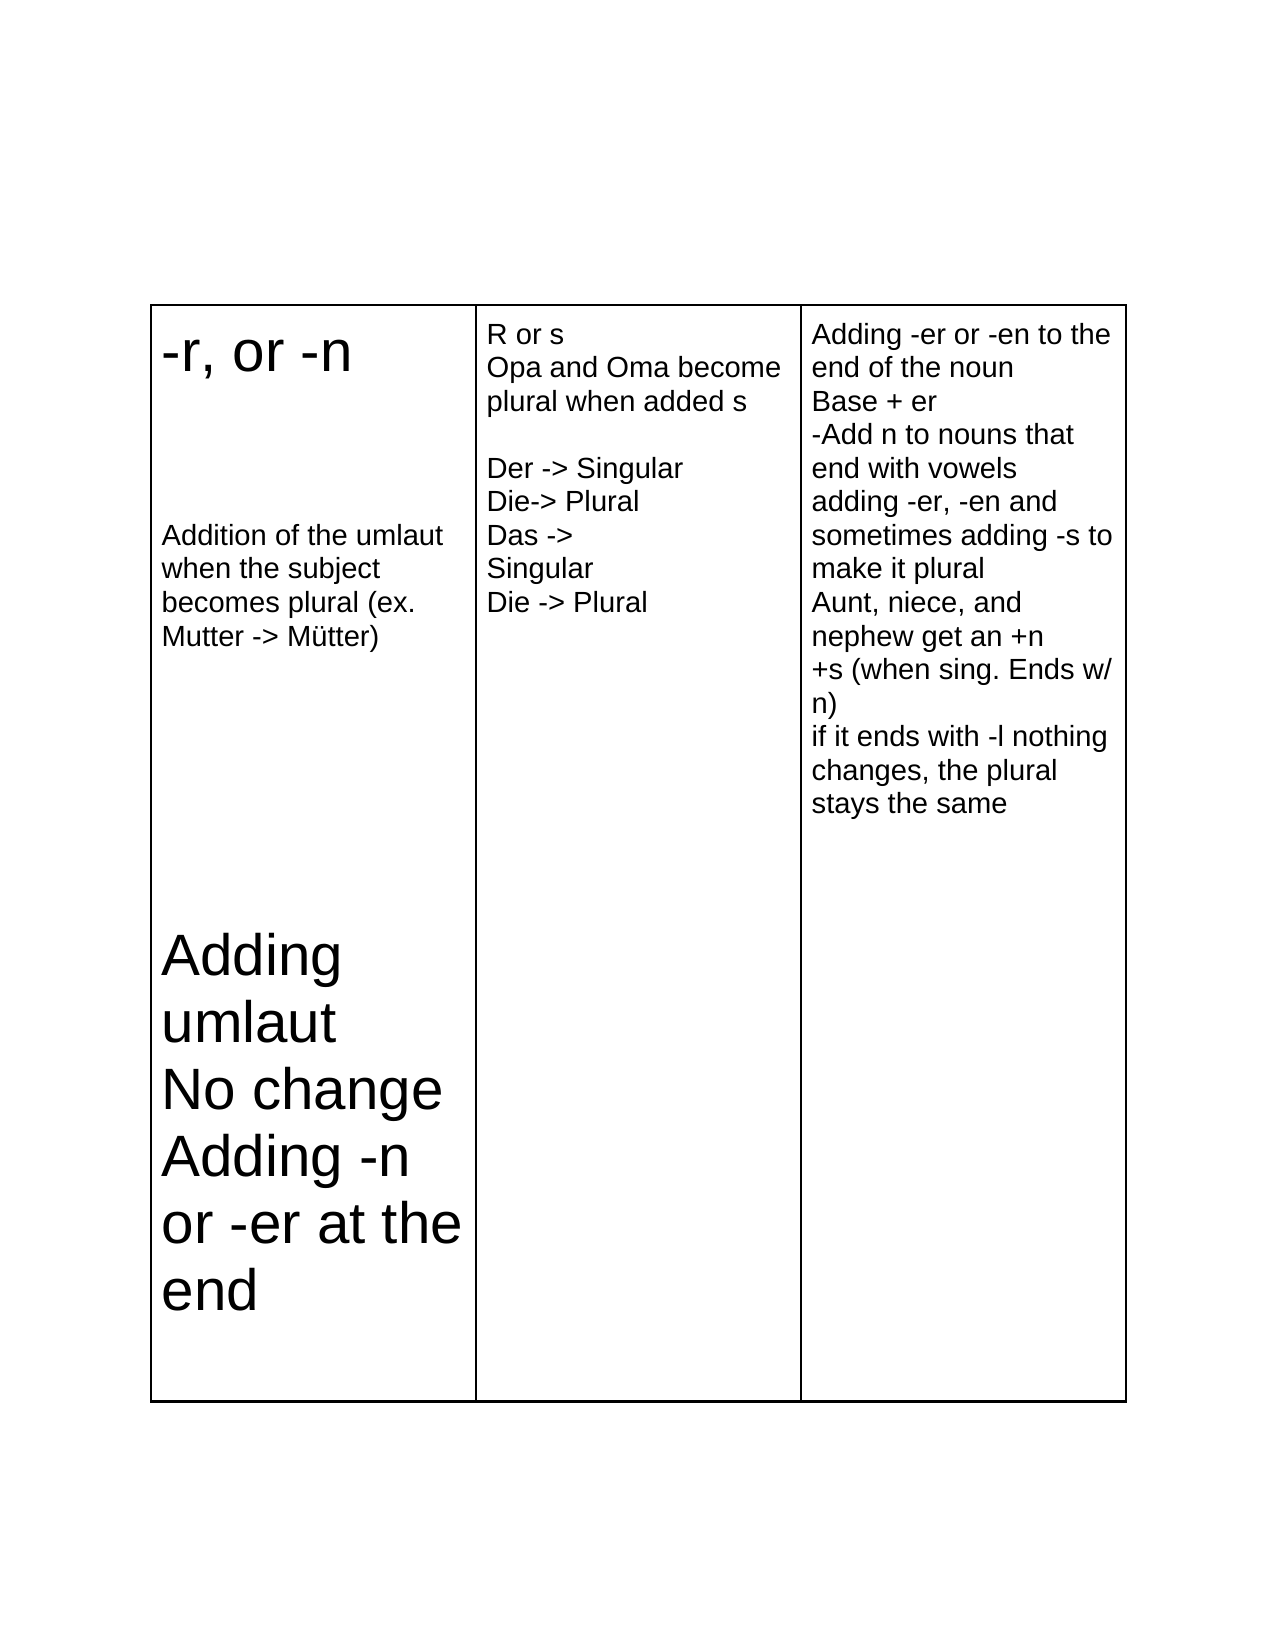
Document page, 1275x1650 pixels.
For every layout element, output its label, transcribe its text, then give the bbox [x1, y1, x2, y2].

table_header Adding -er or -en to the end of the noun Base + er -Add n to nouns that end with vowels adding -er, -en and sometimes adding -s to make it plural Aunt, niece, and nephew get an +n +s (when sing. Ends w/ n) if it ends with -l nothing changes, the plural stays the same [802, 306, 1125, 1400]
table_header -r, or -n Addition of the umlaut when the subject becomes plural (ex. Mutter -> Mütter) Adding umlaut No change Adding -n or -er at the end [152, 306, 475, 1400]
table_header R or s Opa and Oma become plural when added s Der -> Singular Die-> Plural Das -> Singular Die -> Plural [477, 306, 800, 1400]
